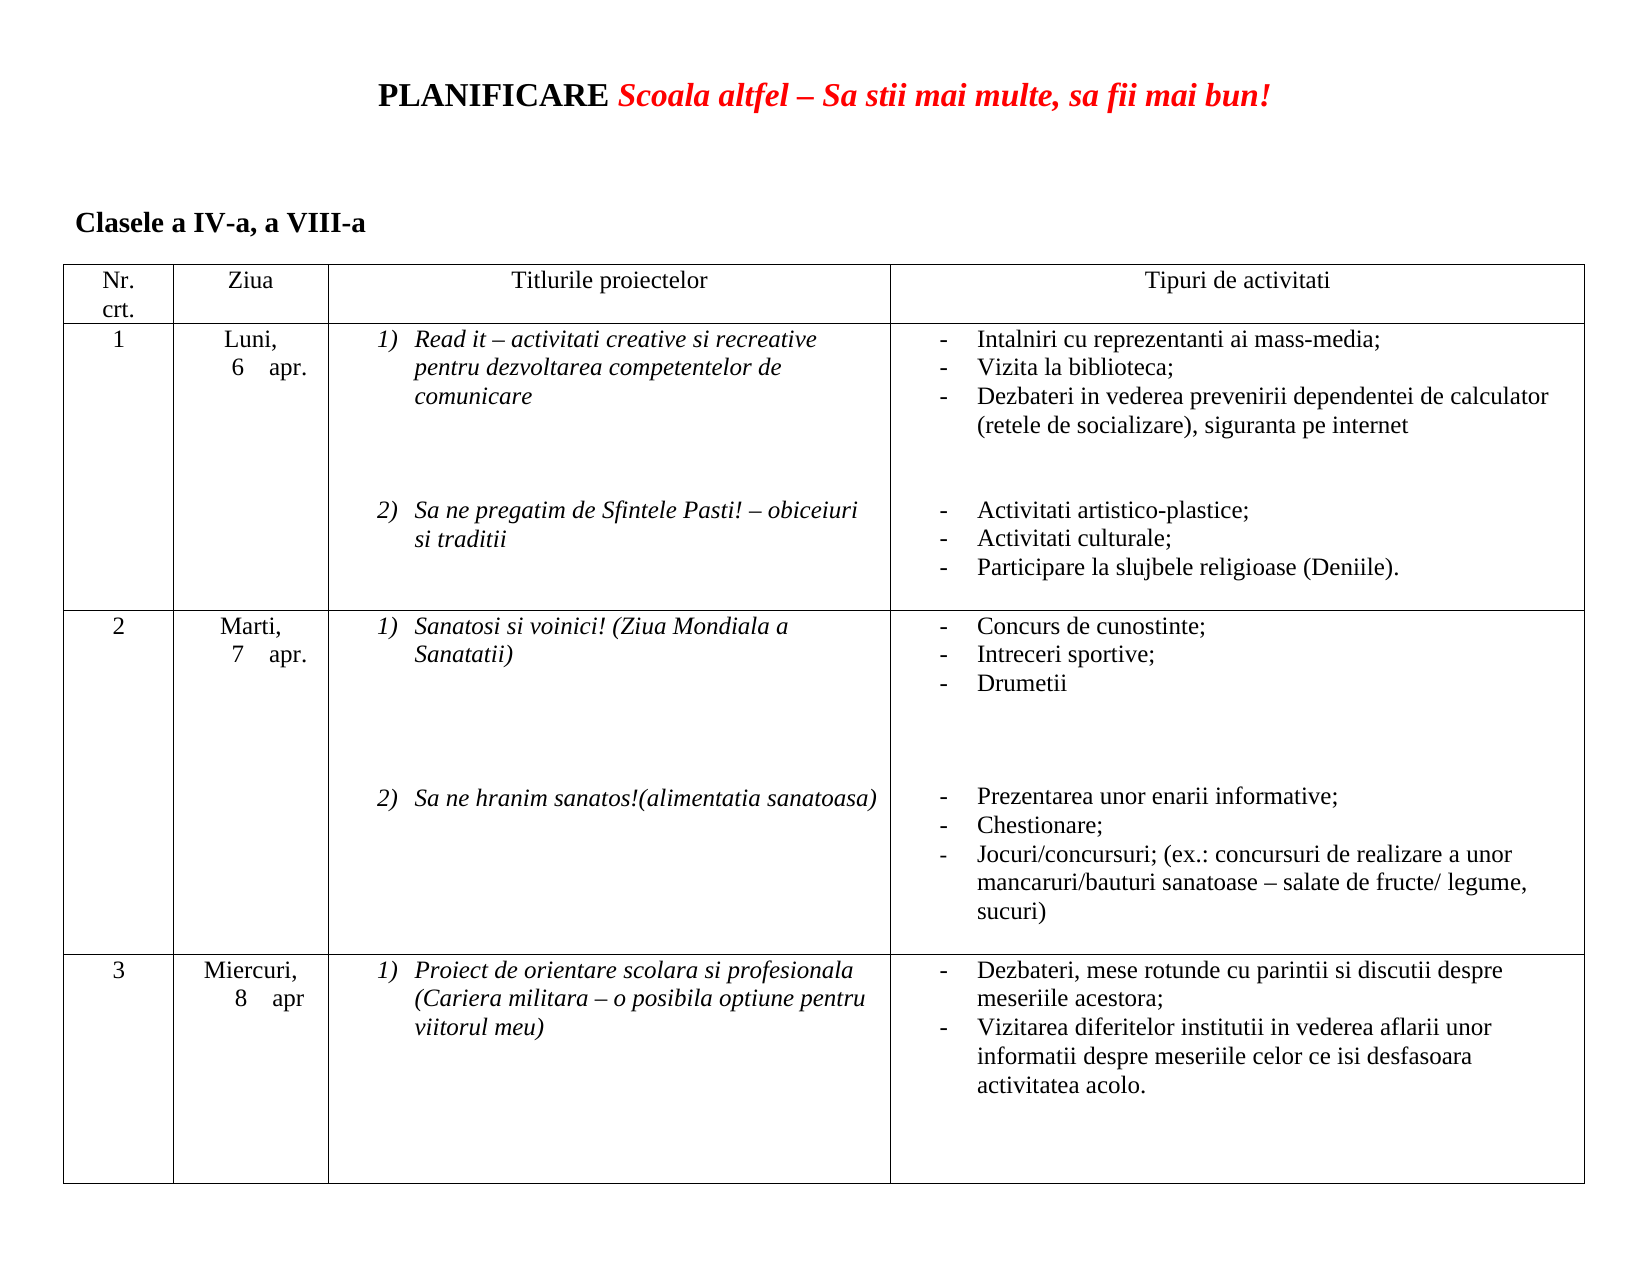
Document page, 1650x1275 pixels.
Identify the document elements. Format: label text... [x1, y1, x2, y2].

table_cell Read it – activitati creative si recreative pentru dezvoltarea competentelor de comunicare Sa ne pregatim de Sfintele Pasti! – obiceiuri si traditii [329, 324, 890, 610]
text PLANIFICARE Scoala altfel – Sa stii mai multe, sa fii mai bun! [75, 75, 1575, 113]
table_cell Luni, apr. [174, 324, 328, 610]
table_cell 2 [64, 611, 173, 954]
table_cell Sanatosi si voinici! (Ziua Mondiala a Sanatatii) Sa ne hranim sanatos!(alimentatia sanatoasa) [329, 611, 890, 954]
table_header Nr. crt. [64, 265, 173, 323]
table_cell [329, 955, 890, 1183]
table_cell Miercuri, apr [174, 955, 328, 1183]
table_cell 3 [64, 955, 173, 1183]
table_cell 1 [64, 324, 173, 610]
table_cell Intalniri cu reprezentanti ai mass-media; Vizita la biblioteca; Dezbateri in vederea prevenirii dependentei de calculator (retele de socializare), siguranta pe internet Activitati artistico-plastice; Activitati culturale; Participare la slujbele religioase (Deniile). [891, 324, 1584, 610]
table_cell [891, 955, 1584, 1183]
table_header Titlurile proiectelor [329, 265, 890, 323]
table_cell Concurs de cunostinte; Intreceri sportive; Drumetii Prezentarea unor enarii informative; Chestionare; Jocuri/concursuri; (ex.: concursuri de realizare a unor mancaruri/bauturi sanatoase – salate de fructe/ legume, sucuri) [891, 611, 1584, 954]
table_header Tipuri de activitati [891, 265, 1584, 323]
text Clasele a IV-a, a VIII-a [75, 205, 1575, 238]
table_cell Marti, apr. [174, 611, 328, 954]
table_header Ziua [174, 265, 328, 323]
